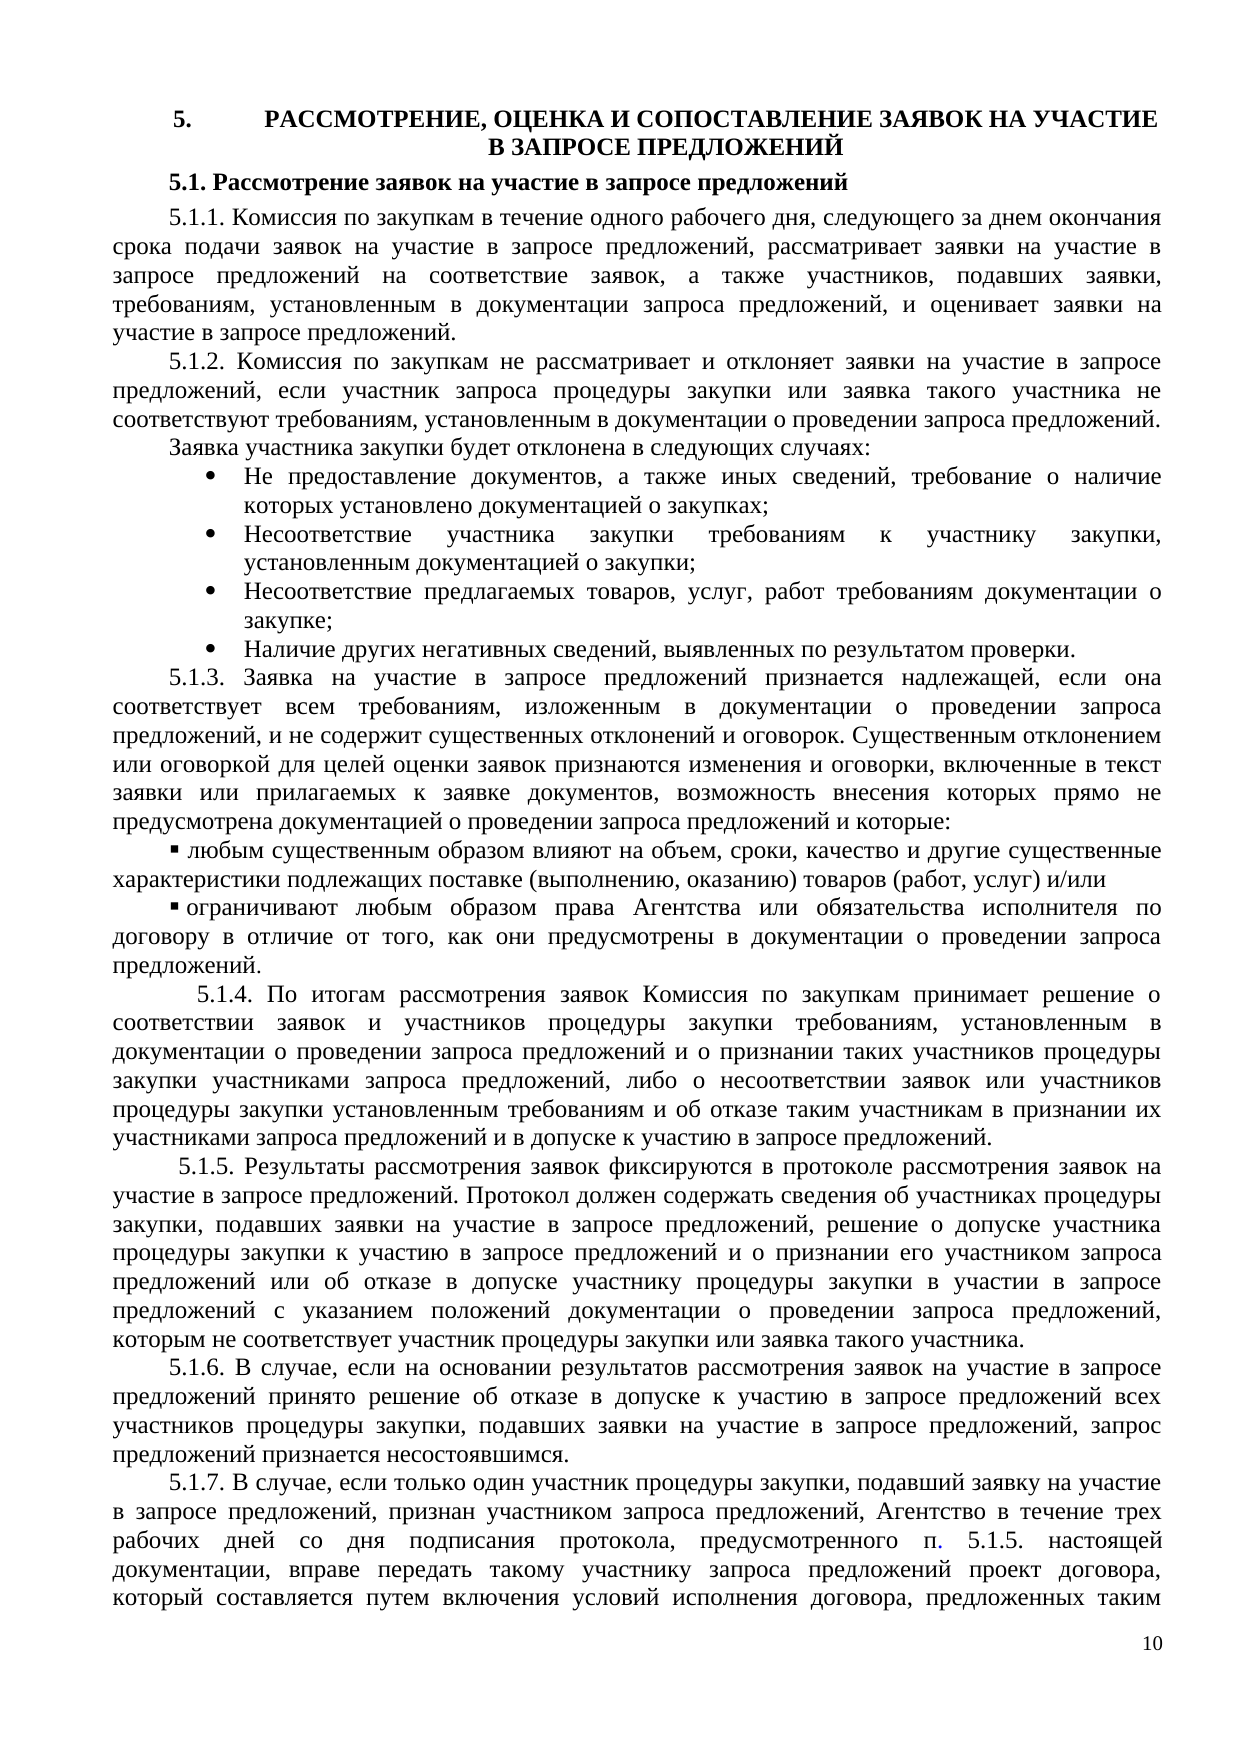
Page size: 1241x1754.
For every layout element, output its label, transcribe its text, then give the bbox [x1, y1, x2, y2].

subtitle РАССМОТРЕНИЕ, ОЦЕНКА И СОПОСТАВЛЕНИЕ ЗАЯВОК НА УЧАСТИЕ В ЗАПРОСЕ ПРЕДЛОЖЕНИЙ [169, 104, 1162, 161]
list Несоответствие участника закупки требованиям к участнику закупки, установленным документацией о закупки; [206, 519, 1162, 576]
text 5.1.1. Комиссия по закупкам в течение одного рабочего дня, следующего за днем окончания срока подачи заявок на участие в запросе предложений, рассматривает заявки на участие в запросе предложений на соответствие заявок, а также участников, подавших заявки, требованиям, установленным в документации запроса предложений, и оценивает заявки на участие в запросе предложений. [112, 202, 1162, 346]
list ограничивают любым образом права Агентства или обязательства исполнителя по договору в отличие от того, как они предусмотрены в документации о проведении запроса предложений. [112, 892, 1162, 979]
text 5.1.3. Заявка на участие в запросе предложений признается надлежащей, если она соответствует всем требованиям, изложенным в документации о проведении запроса предложений, и не содержит существенных отклонений и оговорок. Существенным отклонением или оговоркой для целей оценки заявок признаются изменения и оговорки, включенные в текст заявки или прилагаемых к заявке документов, возможность внесения которых прямо не предусмотрена документацией о проведении запроса предложений и которые: [112, 662, 1162, 835]
list Несоответствие предлагаемых товаров, услуг, работ требованиям документации о закупке; [206, 576, 1162, 634]
text 5.1.6. В случае, если на основании результатов рассмотрения заявок на участие в запросе предложений принято решение об отказе в допуске к участию в запросе предложений всех участников процедуры закупки, подавших заявки на участие в запросе предложений, запрос предложений признается несостоявшимся. [112, 1352, 1162, 1467]
text 5.1.4. По итогам рассмотрения заявок Комиссия по закупкам принимает решение о соответствии заявок и участников процедуры закупки требованиям, установленным в документации о проведении запроса предложений и о признании таких участников процедуры закупки участниками запроса предложений, либо о несоответствии заявок или участников процедуры закупки установленным требованиям и об отказе таким участникам в признании их участниками запроса предложений и в допуске к участию в запросе предложений. [112, 979, 1162, 1151]
subtitle 5.1. Рассмотрение заявок на участие в запросе предложений [112, 167, 1162, 196]
text Заявка участника закупки будет отклонена в следующих случаях: [112, 432, 1162, 461]
list Не предоставление документов, а также иных сведений, требование о наличие которых установлено документацией о закупках; [206, 461, 1162, 519]
list Наличие других негативных сведений, выявленных по результатом проверки. [206, 634, 1162, 662]
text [112, 1467, 1162, 1611]
list любым существенным образом влияют на объем, сроки, качество и другие существенные характеристики подлежащих поставке (выполнению, оказанию) товаров (работ, услуг) и/или [112, 835, 1162, 892]
text 5.1.5. Результаты рассмотрения заявок фиксируются в протоколе рассмотрения заявок на участие в запросе предложений. Протокол должен содержать сведения об участниках процедуры закупки, подавших заявки на участие в запросе предложений, решение о допуске участника процедуры закупки к участию в запросе предложений и о признании его участником запроса предложений или об отказе в допуске участнику процедуры закупки в участии в запросе предложений с указанием положений документации о проведении запроса предложений, которым не соответствует участник процедуры закупки или заявка такого участника. [112, 1151, 1162, 1352]
text 5.1.2. Комиссия по закупкам не рассматривает и отклоняет заявки на участие в запросе предложений, если участник запроса процедуры закупки или заявка такого участника не соответствуют требованиям, установленным в документации о проведении запроса предложений. [112, 346, 1162, 432]
